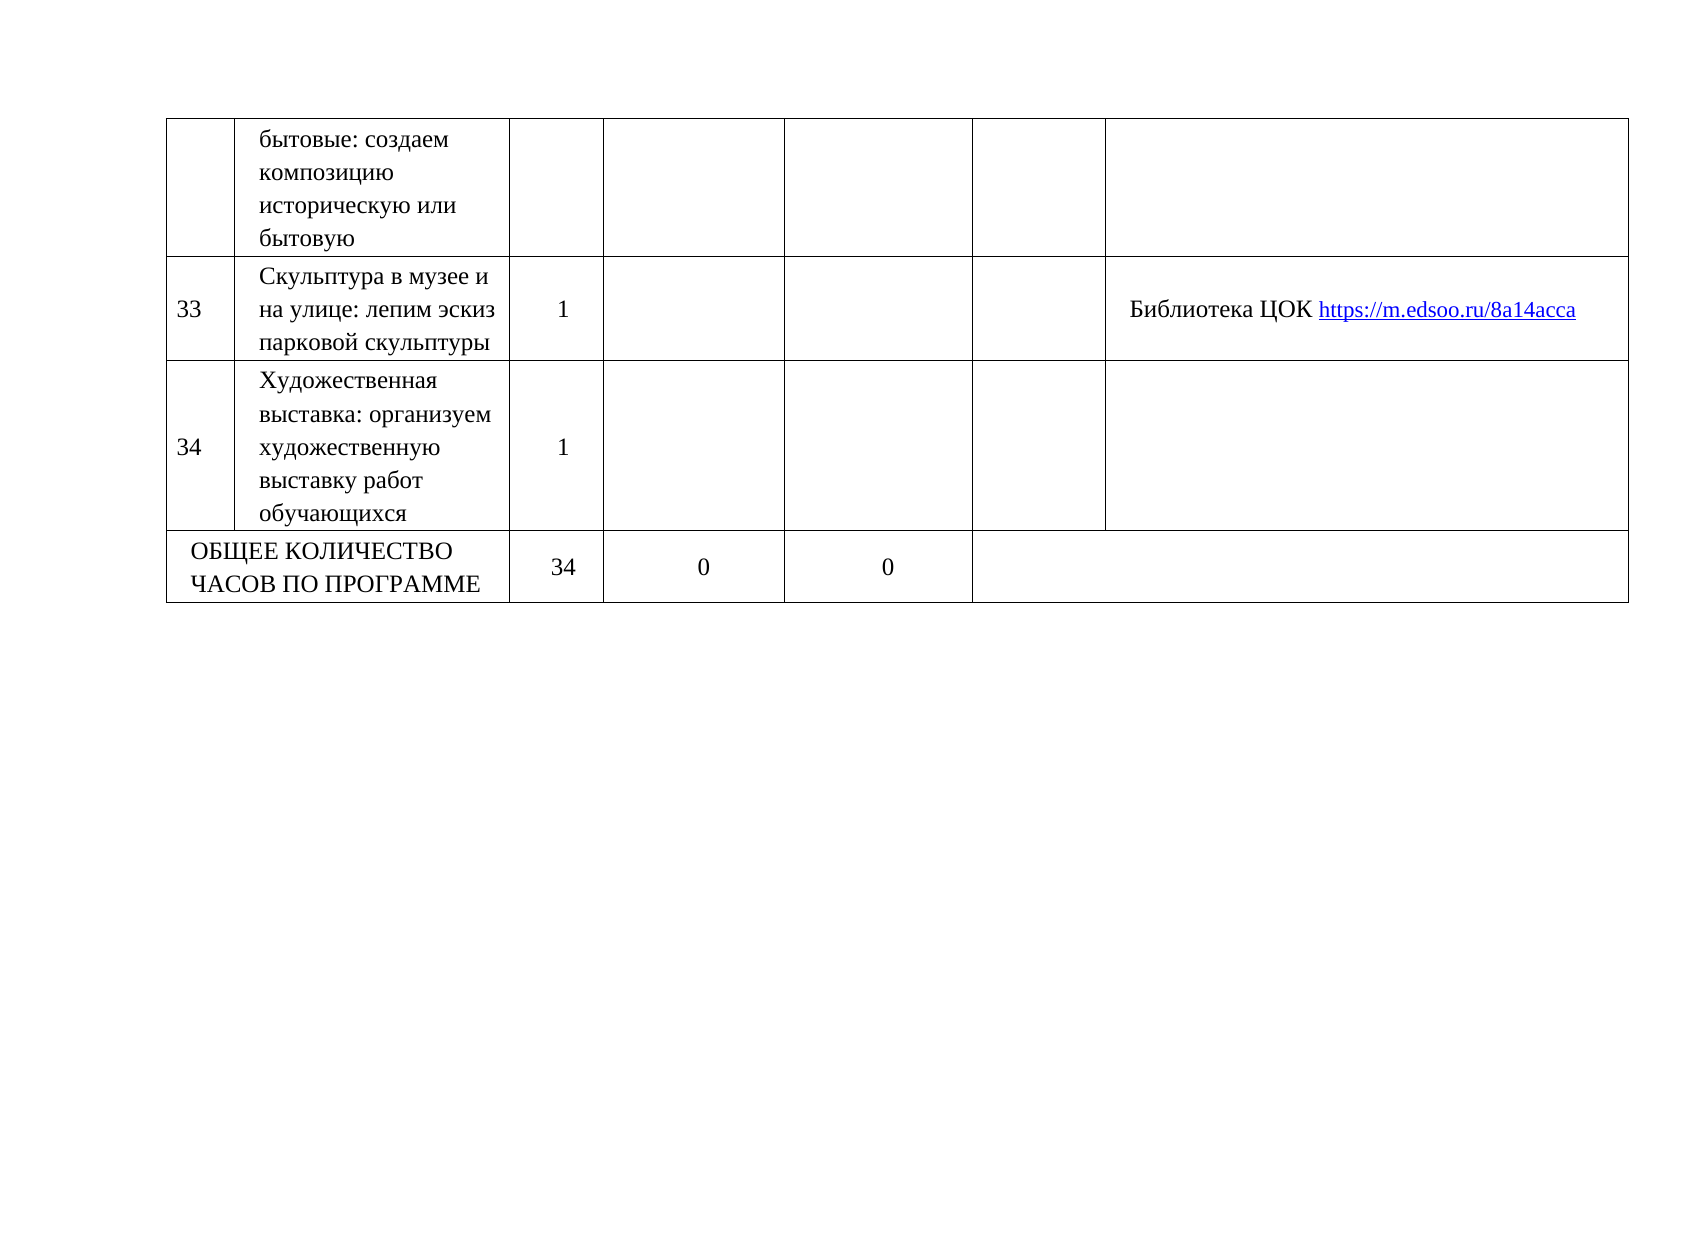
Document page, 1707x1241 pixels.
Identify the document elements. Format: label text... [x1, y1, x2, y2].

table_cell 0 [785, 531, 972, 602]
table_cell [785, 257, 972, 360]
table_cell [785, 119, 972, 256]
table_cell 32 [167, 119, 234, 256]
table_cell 33 [167, 257, 234, 360]
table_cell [235, 119, 509, 256]
table_cell 0 [604, 531, 784, 602]
table_cell [973, 119, 1105, 256]
table_cell [1106, 361, 1628, 530]
table_cell [785, 361, 972, 530]
table_cell ОБЩЕЕ КОЛИЧЕСТВО ЧАСОВ ПО ПРОГРАММЕ [167, 531, 509, 602]
table_cell 1 [510, 119, 603, 256]
table_cell 34 [167, 361, 234, 530]
table_cell Библиотека ЦОК https://m.edsoo.ru/8a14acca [1106, 257, 1628, 360]
table_cell [973, 531, 1628, 602]
table_cell 1 [510, 257, 603, 360]
table_cell [973, 361, 1105, 530]
table_cell Скульптура в музее и на улице: лепим эскиз парковой скульптуры [235, 257, 509, 360]
table_cell [1106, 119, 1628, 256]
table_cell 1 [510, 361, 603, 530]
table_cell [604, 257, 784, 360]
table_cell [604, 119, 784, 256]
table_cell 34 [510, 531, 603, 602]
table_cell Художественная выставка: организуем художественную выставку работ обучающихся [235, 361, 509, 530]
table_cell [604, 361, 784, 530]
table_cell [973, 257, 1105, 360]
